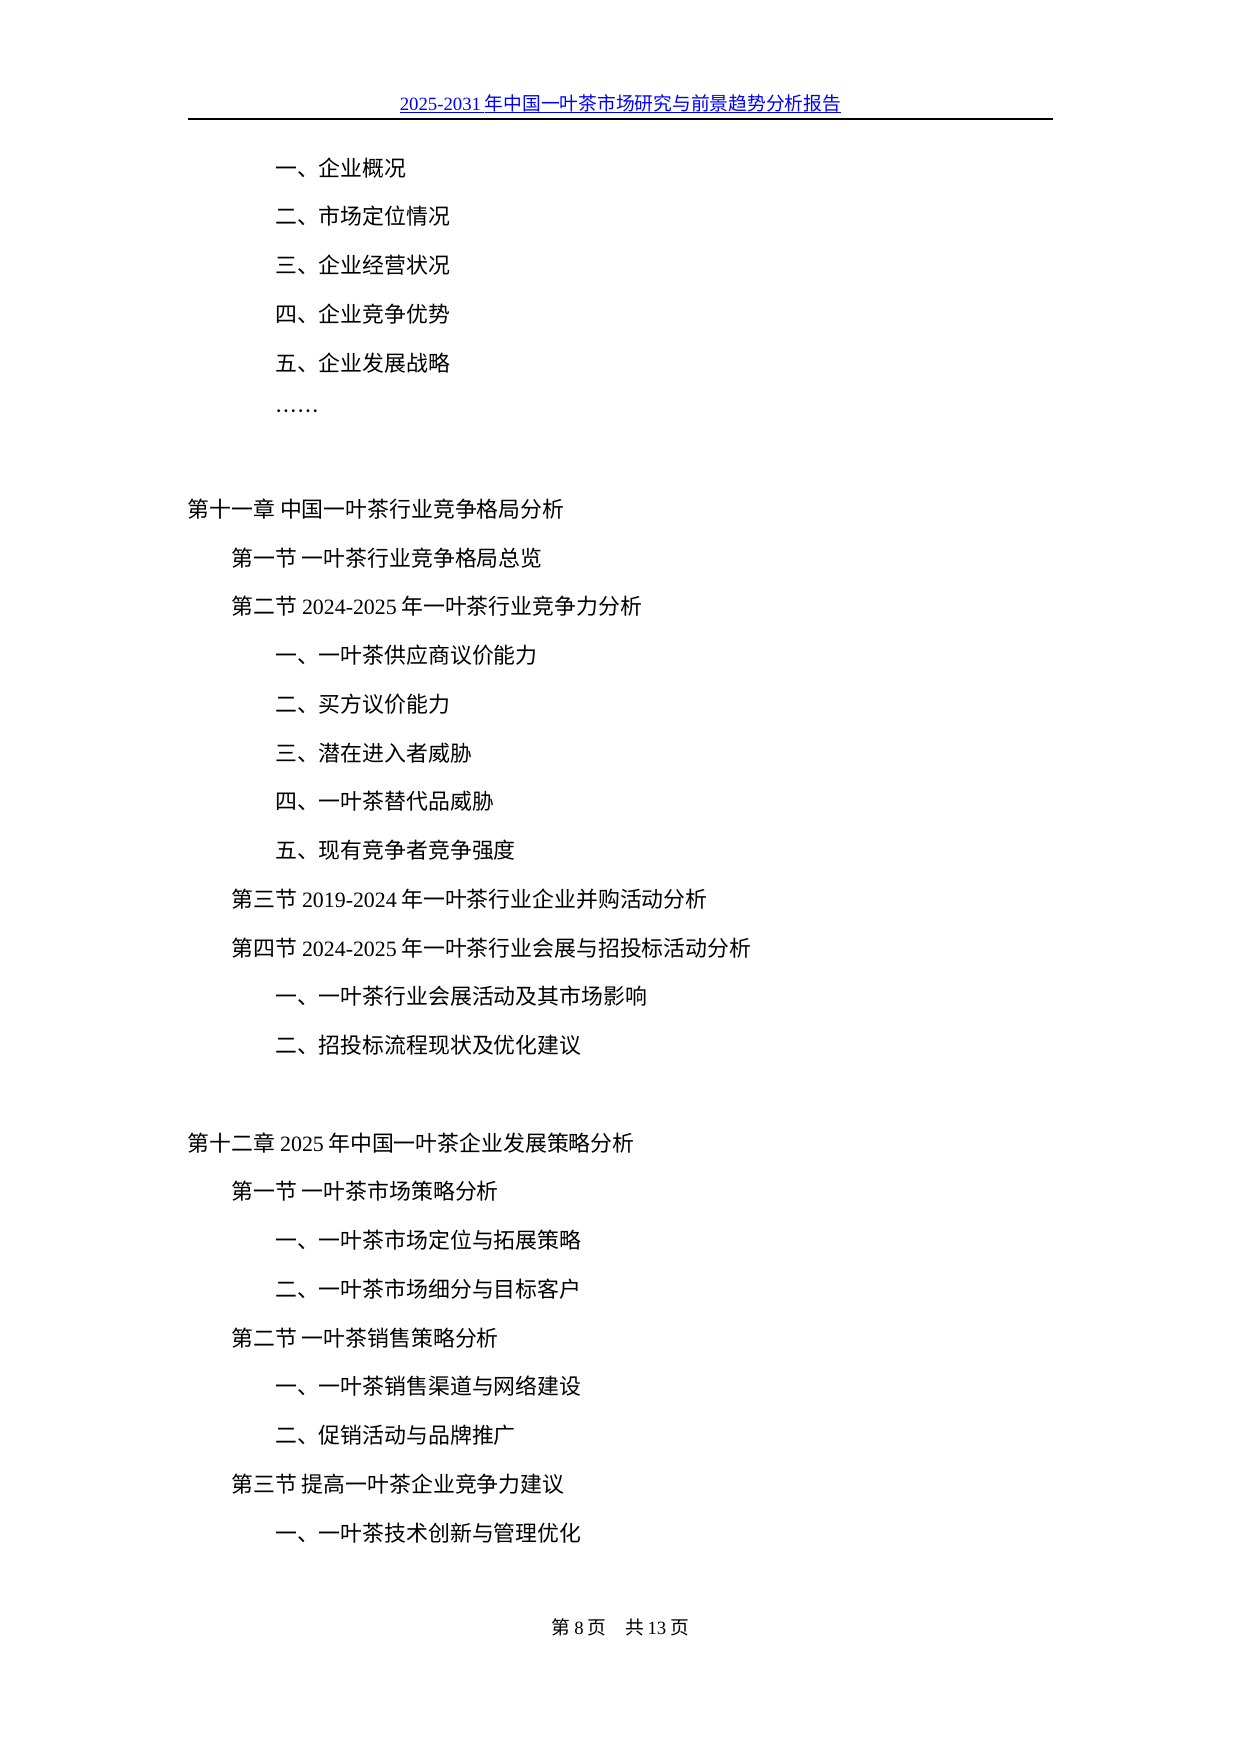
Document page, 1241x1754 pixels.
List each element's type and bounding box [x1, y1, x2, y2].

text [187, 150, 1053, 1548]
